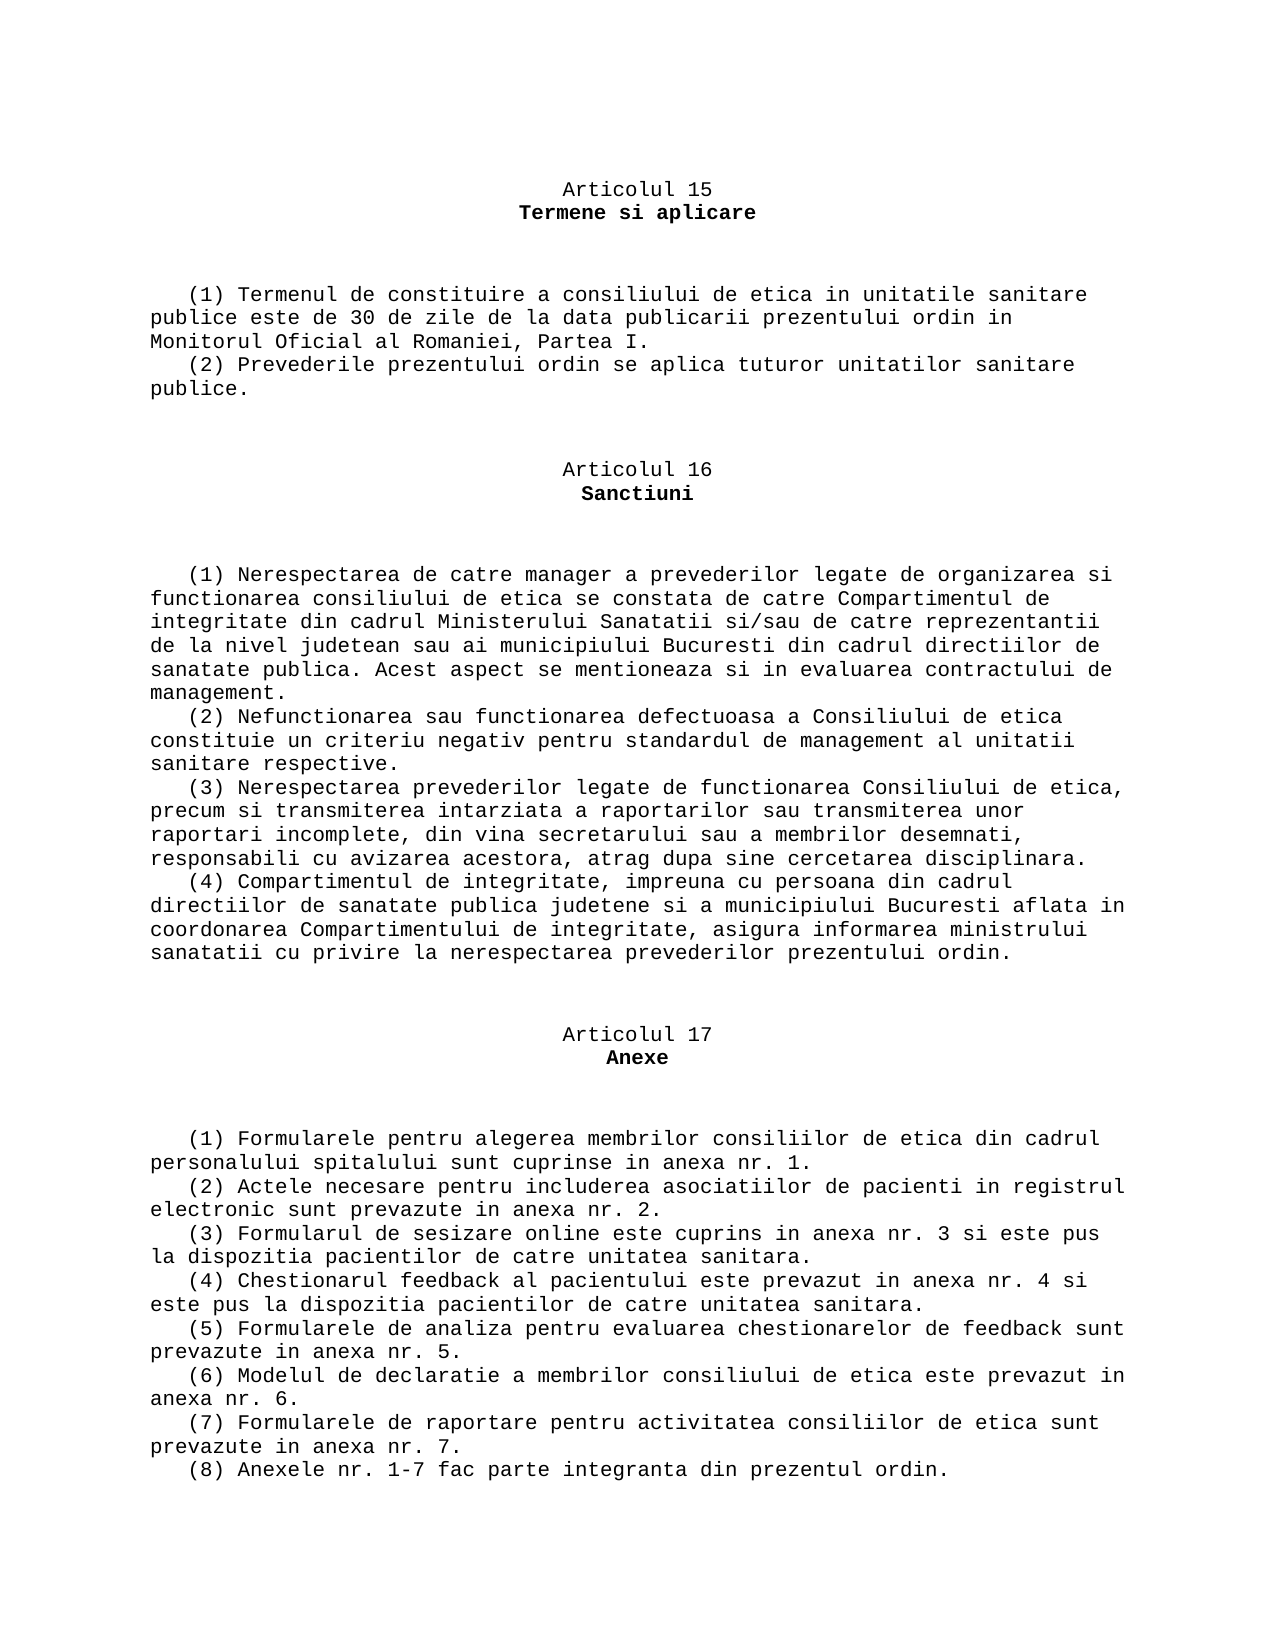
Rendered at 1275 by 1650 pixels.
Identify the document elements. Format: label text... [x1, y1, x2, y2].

text Articolul 15 Termene si aplicare [150, 179, 1125, 226]
text (1) Formularele pentru alegerea membrilor consiliilor de etica din cadrul personalului spitalului sunt cuprinse in anexa nr. 1. (2) Actele necesare pentru includerea asociatiilor de pacienti in registrul electronic sunt prevazute in anexa nr. 2. (3) Formularul de sesizare online este cuprins in anexa nr. 3 si este pus la dispozitia pacientilor de catre unitatea sanitara. (4) Chestionarul feedback al pacientului este prevazut in anexa nr. 4 si este pus la dispozitia pacientilor de catre unitatea sanitara. (5) Formularele de analiza pentru evaluarea chestionarelor de feedback sunt prevazute in anexa nr. 5. (6) Modelul de declaratie a membrilor consiliului de etica este prevazut in anexa nr. 6. (7) Formularele de raportare pentru activitatea consiliilor de etica sunt prevazute in anexa nr. 7. (8) Anexele nr. 1-7 fac parte integranta din prezentul ordin. [150, 1128, 1125, 1483]
text (1) Termenul de constituire a consiliului de etica in unitatile sanitare publice este de 30 de zile de la data publicarii prezentului ordin in Monitorul Oficial al Romaniei, Partea I. (2) Prevederile prezentului ordin se aplica tuturor unitatilor sanitare publice. [150, 283, 1125, 402]
text (1) Nerespectarea de catre manager a prevederilor legate de organizarea si functionarea consiliului de etica se constata de catre Compartimentul de integritate din cadrul Ministerului Sanatatii si/sau de catre reprezentantii de la nivel judetean sau ai municipiului Bucuresti din cadrul directiilor de sanatate publica. Acest aspect se mentioneaza si in evaluarea contractului de management. (2) Nefunctionarea sau functionarea defectuoasa a Consiliului de etica constituie un criteriu negativ pentru standardul de management al unitatii sanitare respective. (3) Nerespectarea prevederilor legate de functionarea Consiliului de etica, precum si transmiterea intarziata a raportarilor sau transmiterea unor raportari incomplete, din vina secretarului sau a membrilor desemnati, responsabili cu avizarea acestora, atrag dupa sine cercetarea disciplinara. (4) Compartimentul de integritate, impreuna cu persoana din cadrul directiilor de sanatate publica judetene si a municipiului Bucuresti aflata in coordonarea Compartimentului de integritate, asigura informarea ministrului sanatatii cu privire la nerespectarea prevederilor prezentului ordin. [150, 564, 1125, 966]
text Articolul 17 Anexe [150, 1023, 1125, 1071]
text Articolul 16 Sanctiuni [150, 459, 1125, 507]
